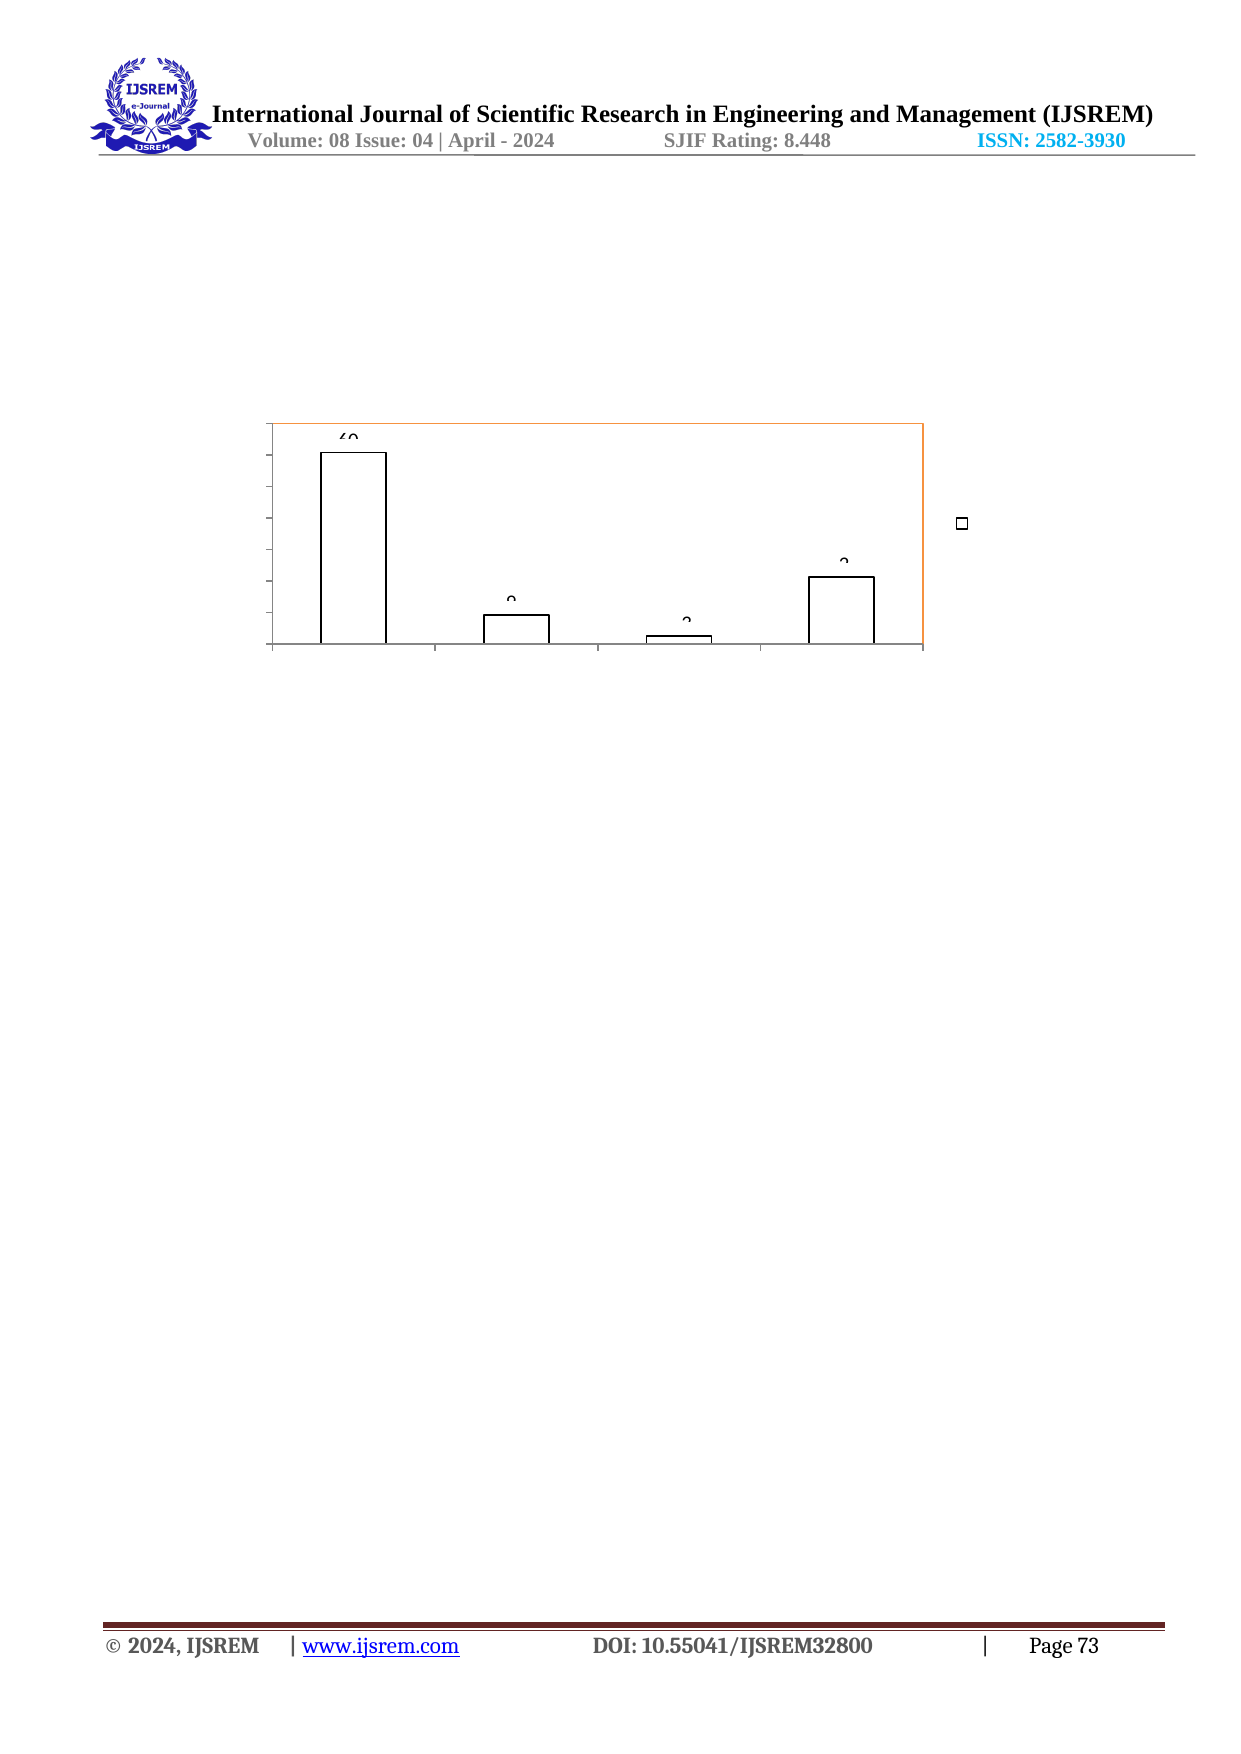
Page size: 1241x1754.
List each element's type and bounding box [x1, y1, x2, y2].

picture [89, 55, 213, 156]
